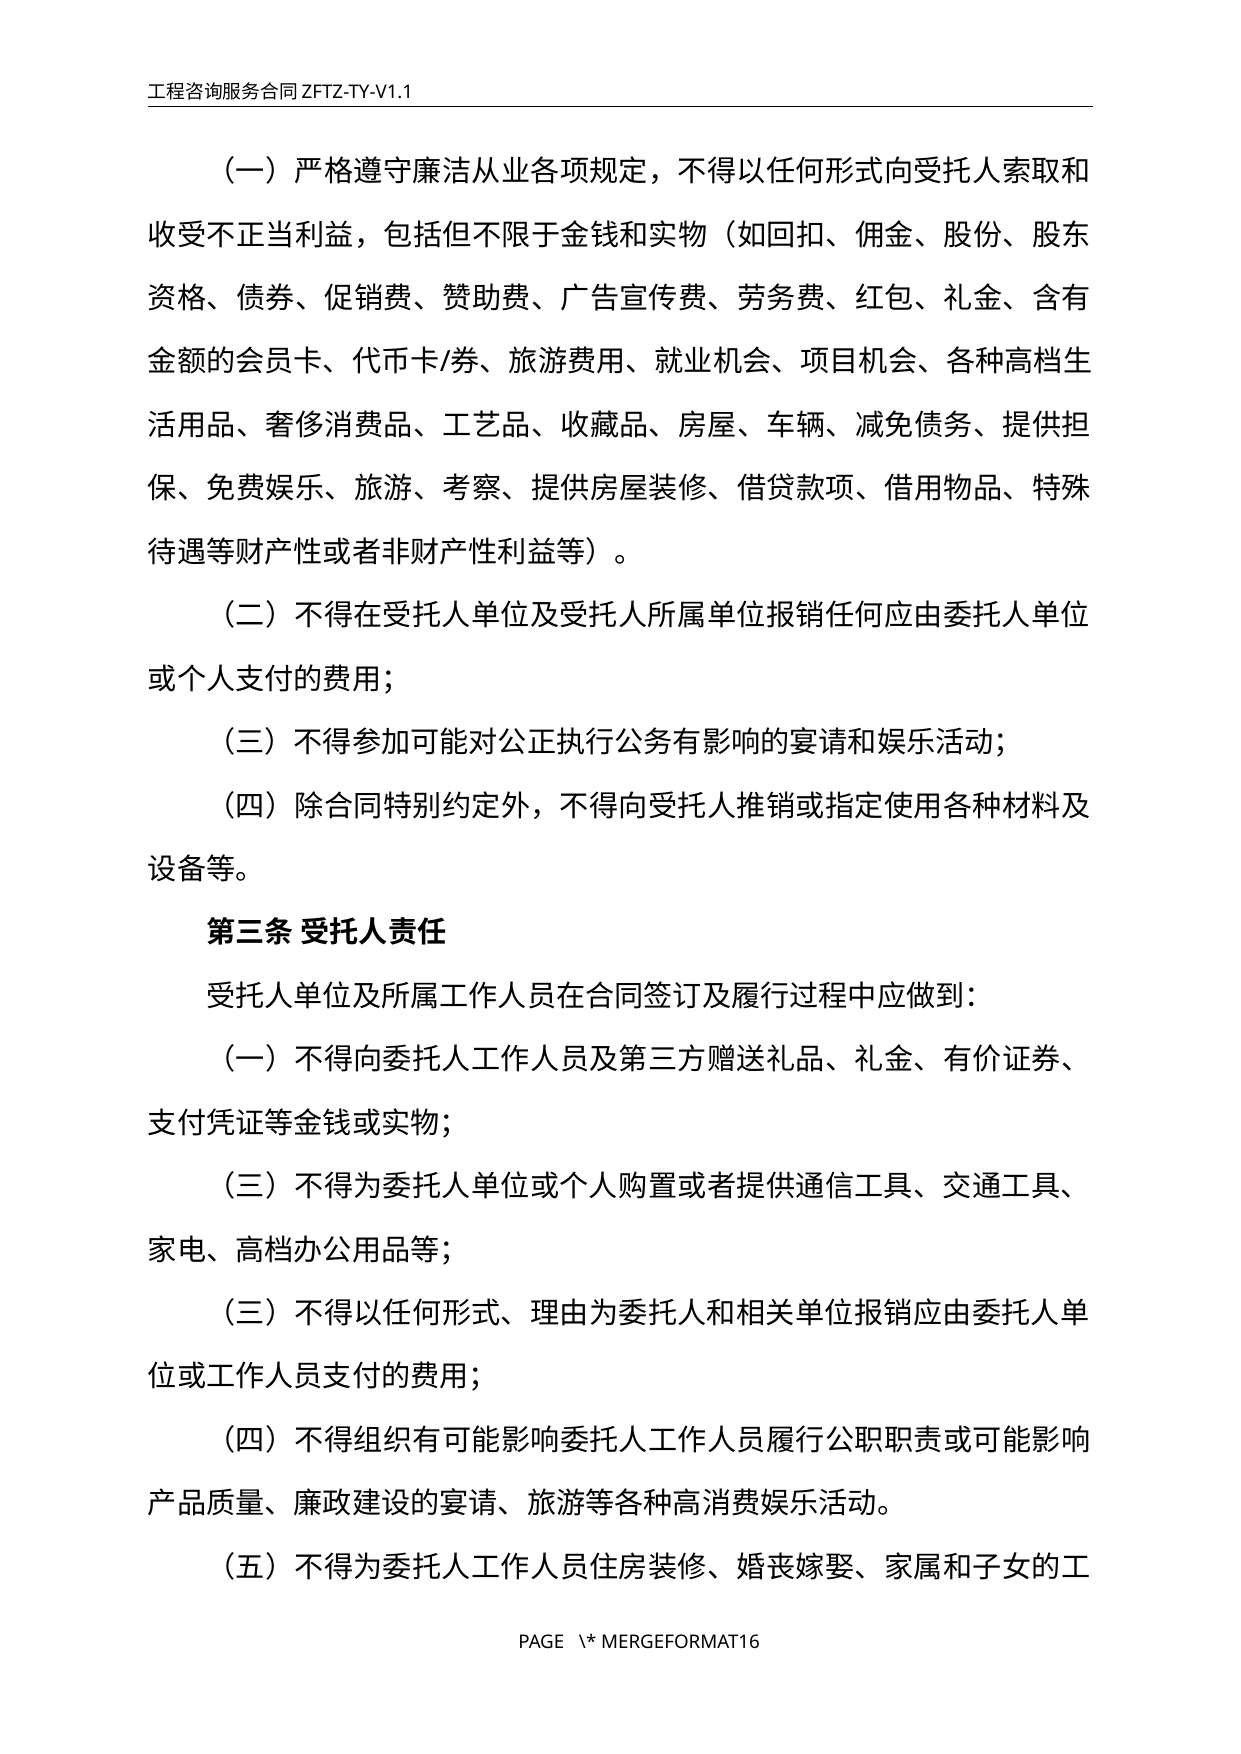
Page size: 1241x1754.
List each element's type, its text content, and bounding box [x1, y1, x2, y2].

text （四）除合同特别约定外，不得向受托人推销或指定使用各种材料及设备等。 [148, 782, 1093, 888]
text （一）严格遵守廉洁从业各项规定，不得以任何形式向受托人索取和收受不正当利益，包括但不限于金钱和实物（如回扣、佣金、股份、股东资格、债券、促销费、赞助费、广告宣传费、劳务费、红包、礼金、含有金额的会员卡、代币卡/券、旅游费用、就业机会、项目机会、各种高档生活用品、奢侈消费品、工艺品、收藏品、房屋、车辆、减免债务、提供担保、免费娱乐、旅游、考察、提供房屋装修、借贷款项、借用物品、特殊待遇等财产性或者非财产性利益等）。 [148, 148, 1093, 571]
text （三）不得为委托人单位或个人购置或者提供通信工具、交通工具、家电、高档办公用品等； [148, 1163, 1093, 1268]
text （三）不得以任何形式、理由为委托人和相关单位报销应由委托人单位或工作人员支付的费用； [148, 1289, 1093, 1395]
text （一）不得向委托人工作人员及第三方赠送礼品、礼金、有价证券、支付凭证等金钱或实物； [148, 1036, 1093, 1142]
text （三）不得参加可能对公正执行公务有影响的宴请和娱乐活动； [148, 719, 1093, 761]
text （四）不得组织有可能影响委托人工作人员履行公职职责或可能影响产品质量、廉政建设的宴请、旅游等各种高消费娱乐活动。 [148, 1416, 1093, 1522]
text （二）不得在受托人单位及受托人所属单位报销任何应由委托人单位或个人支付的费用； [148, 592, 1093, 697]
text 受托人单位及所属工作人员在合同签订及履行过程中应做到： [148, 972, 1093, 1015]
text 第三条 受托人责任 [148, 909, 1093, 951]
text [148, 1543, 1093, 1586]
